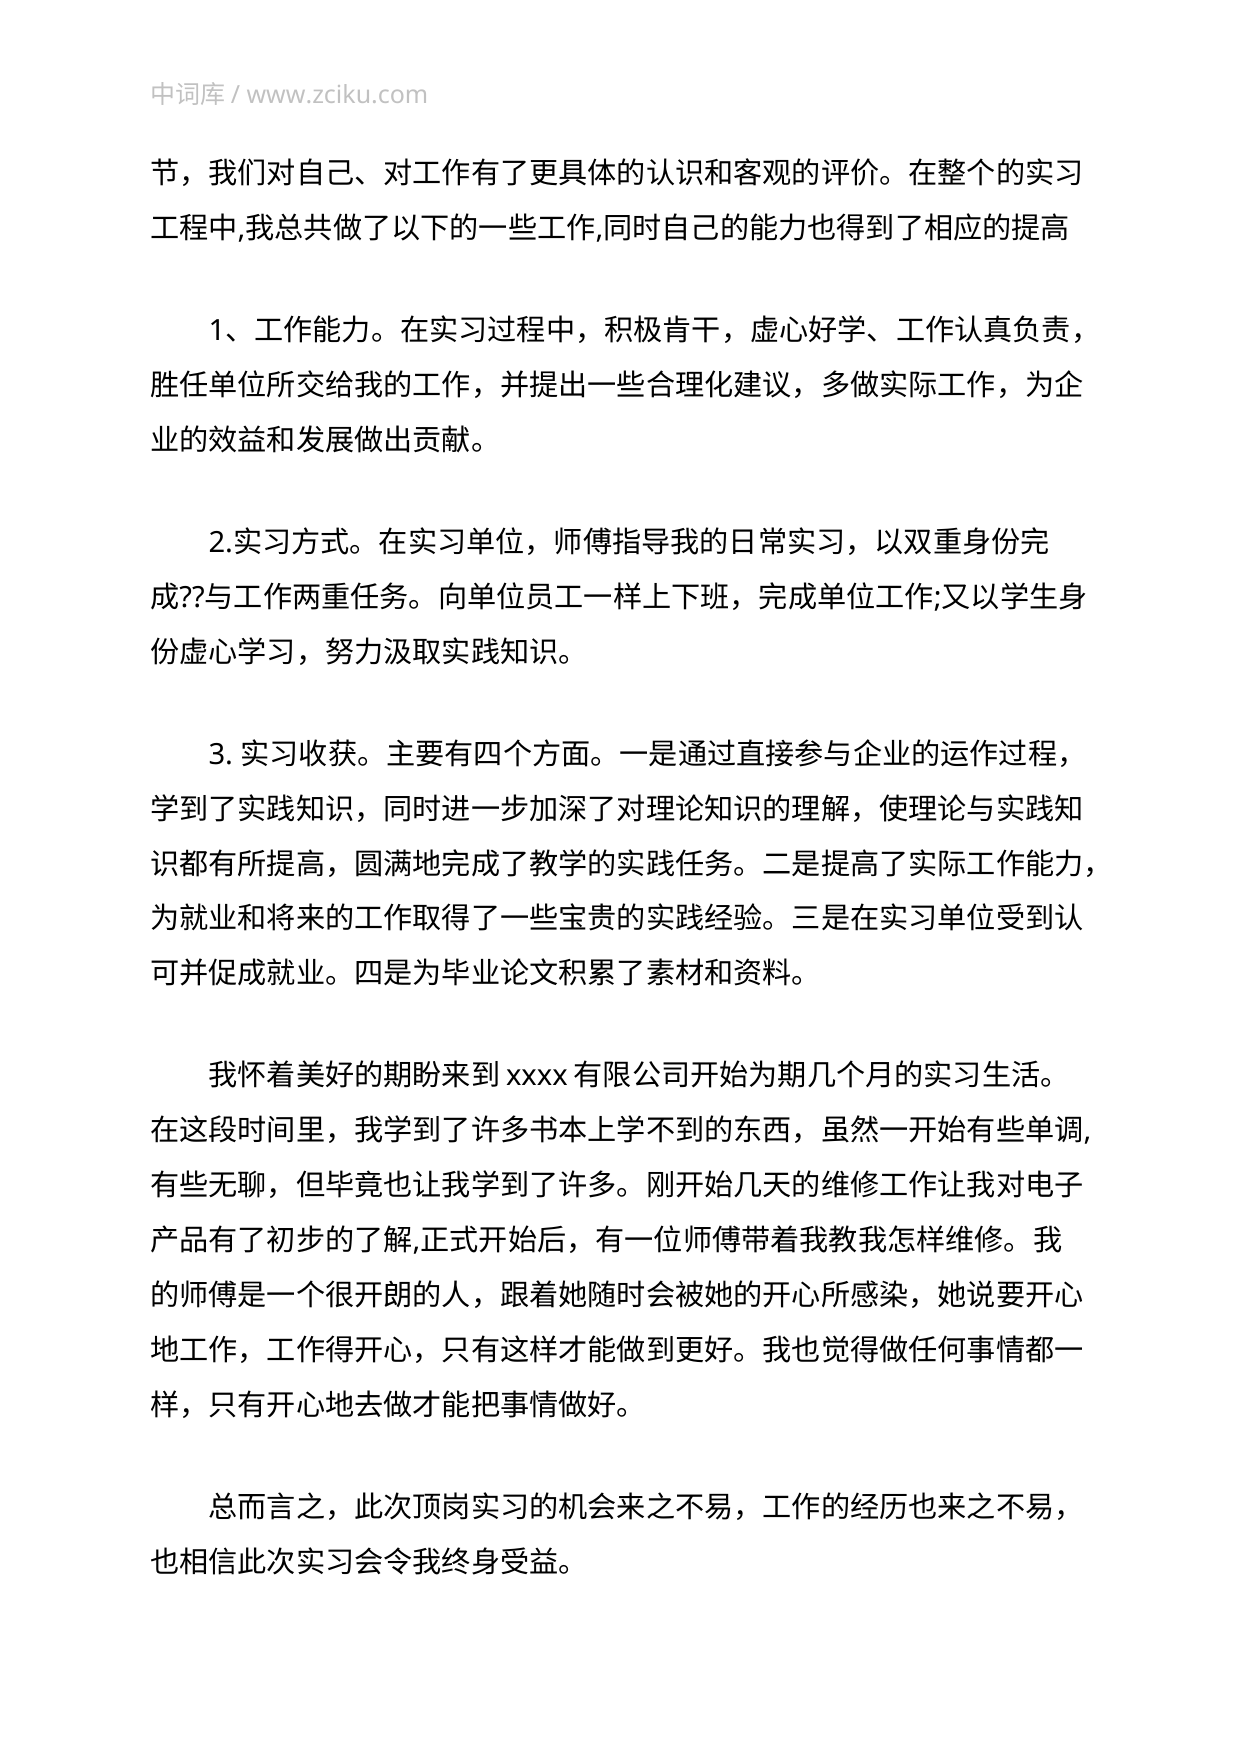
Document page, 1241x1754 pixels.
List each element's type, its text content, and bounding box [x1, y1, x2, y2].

text 总而言之，此次顶岗实习的机会来之不易，工作的经历也来之不易，也相信此次实习会令我终身受益。 [150, 1483, 1090, 1580]
text 3. 实习收获。主要有四个方面。一是通过直接参与企业的运作过程，学到了实践知识，同时进一步加深了对理论知识的理解，使理论与实践知识都有所提高，圆满地完成了教学的实践任务。二是提高了实际工作能力，为就业和将来的工作取得了一些宝贵的实践经验。三是在实习单位受到认可并促成就业。四是为毕业论文积累了素材和资料。 [150, 730, 1090, 992]
text 我怀着美好的期盼来到xxxx有限公司开始为期几个月的实习生活。在这段时间里，我学到了许多书本上学不到的东西，虽然一开始有些单调,有些无聊，但毕竟也让我学到了许多。刚开始几天的维修工作让我对电子产品有了初步的了解,正式开始后，有一位师傅带着我教我怎样维修。我的师傅是一个很开朗的人，跟着她随时会被她的开心所感染，她说要开心地工作，工作得开心，只有这样才能做到更好。我也觉得做任何事情都一样，只有开心地去做才能把事情做好。 [150, 1052, 1090, 1424]
text 1、工作能力。在实习过程中，积极肯干，虚心好学、工作认真负责，胜任单位所交给我的工作，并提出一些合理化建议，多做实际工作，为企业的效益和发展做出贡献。 [150, 307, 1090, 459]
text 2.实习方式。在实习单位，师傅指导我的日常实习，以双重身份完成??与工作两重任务。向单位员工一样上下班，完成单位工作;又以学生身份虚心学习，努力汲取实践知识。 [150, 518, 1090, 671]
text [150, 150, 1090, 247]
